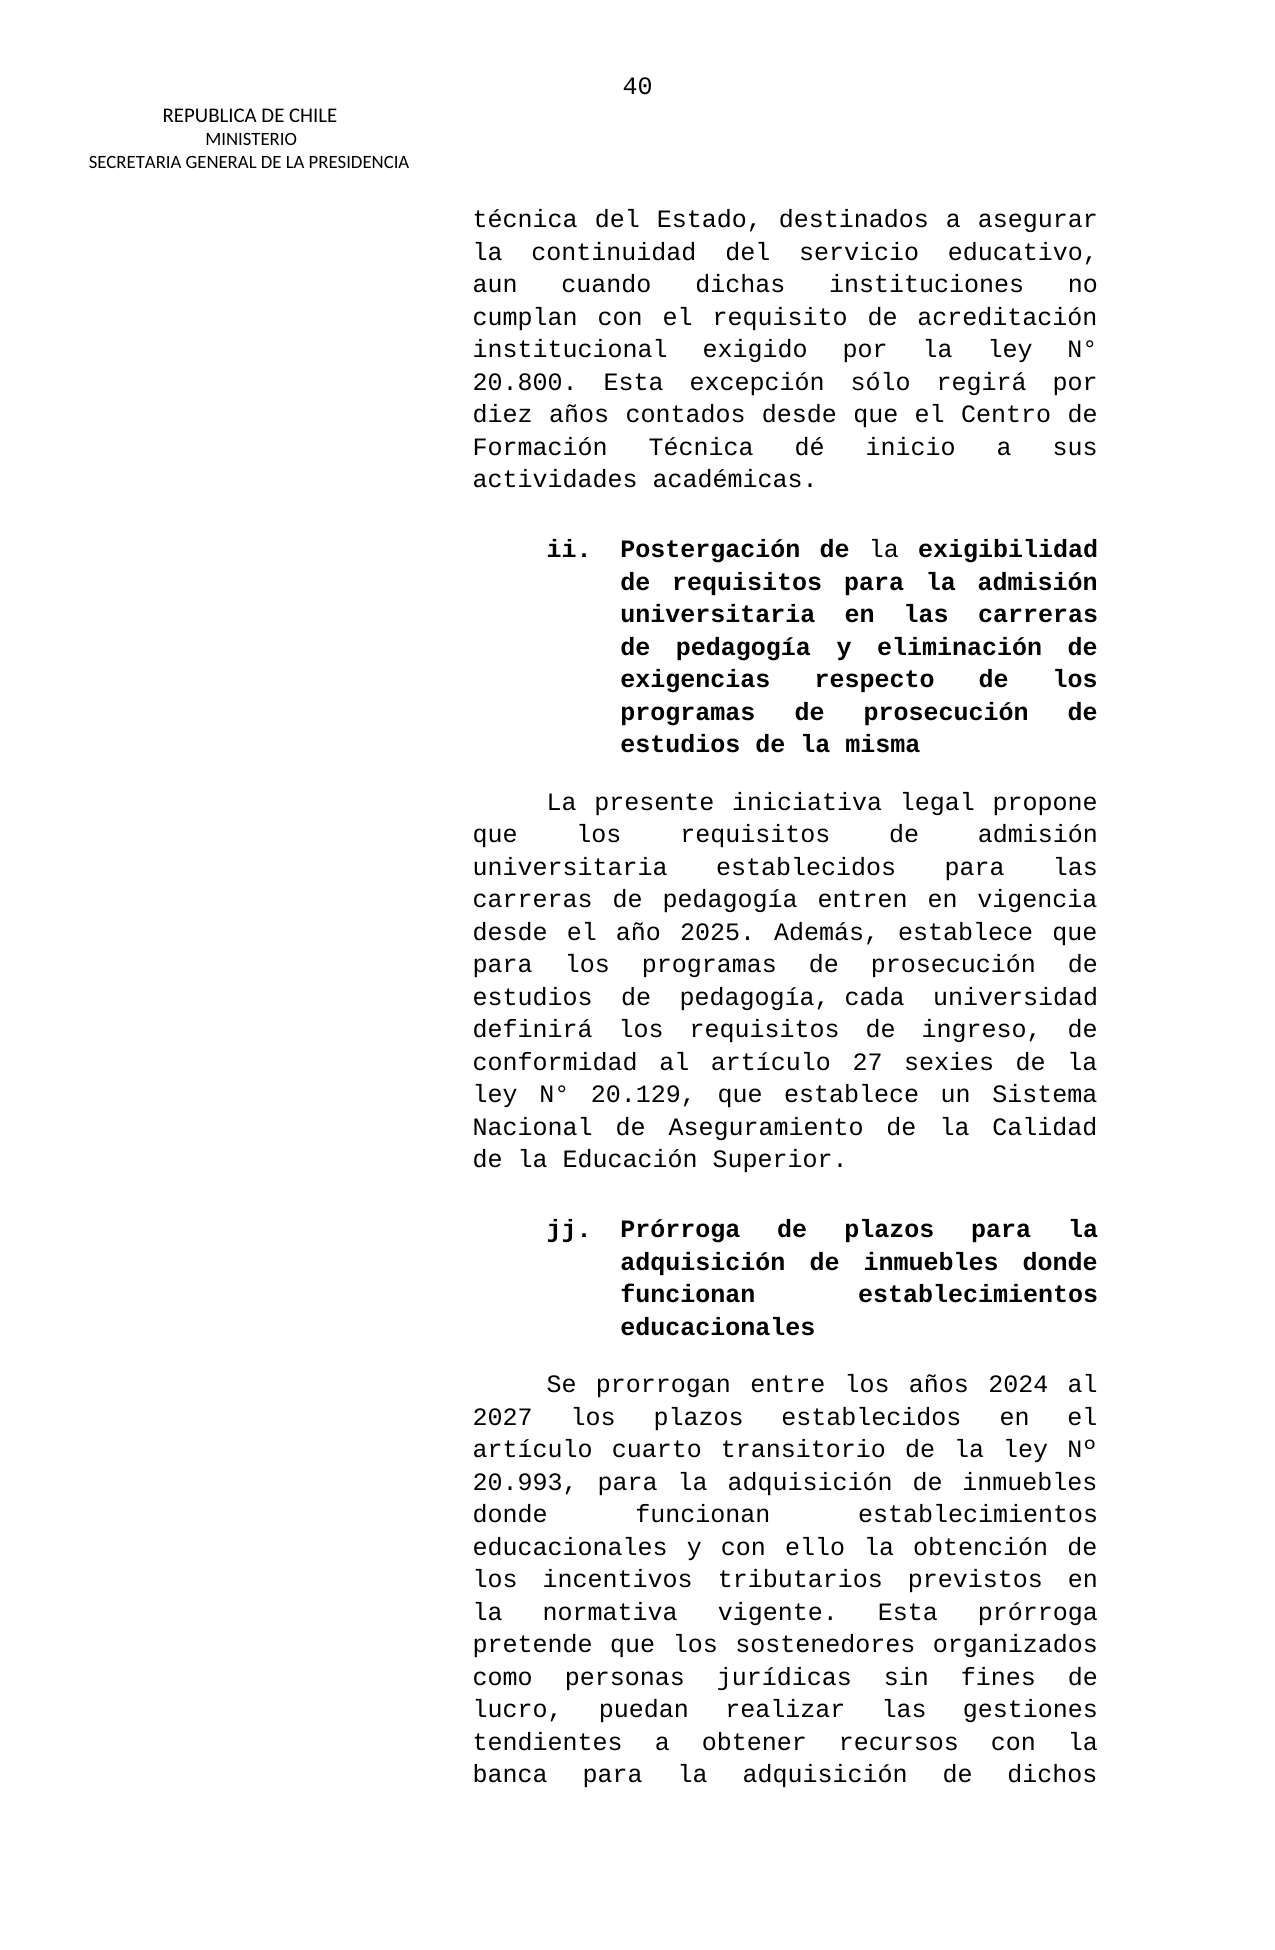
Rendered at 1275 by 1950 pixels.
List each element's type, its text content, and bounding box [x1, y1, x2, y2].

text La presente iniciativa legal propone que los requisitos de admisión universitaria establecidos para las carreras de pedagogía entren en vigencia desde el año 2025. Además, establece que para los programas de prosecución de estudios de pedagogía, cada universidad definirá los requisitos de ingreso, de conformidad al artículo 27 sexies de la ley N° 20.129, que establece un Sistema Nacional de Aseguramiento de la Calidad de la Educación Superior. [472, 789, 1098, 1175]
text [472, 207, 1098, 495]
subtitle Postergación de la exigibilidad de requisitos para la admisión universitaria en las carreras de pedagogía y eliminación de exigencias respecto de los programas de prosecución de estudios de la misma [546, 537, 1098, 760]
subtitle Prórroga de plazos para la adquisición de inmuebles donde funcionan establecimientos educacionales [546, 1217, 1098, 1343]
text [472, 1372, 1098, 1790]
